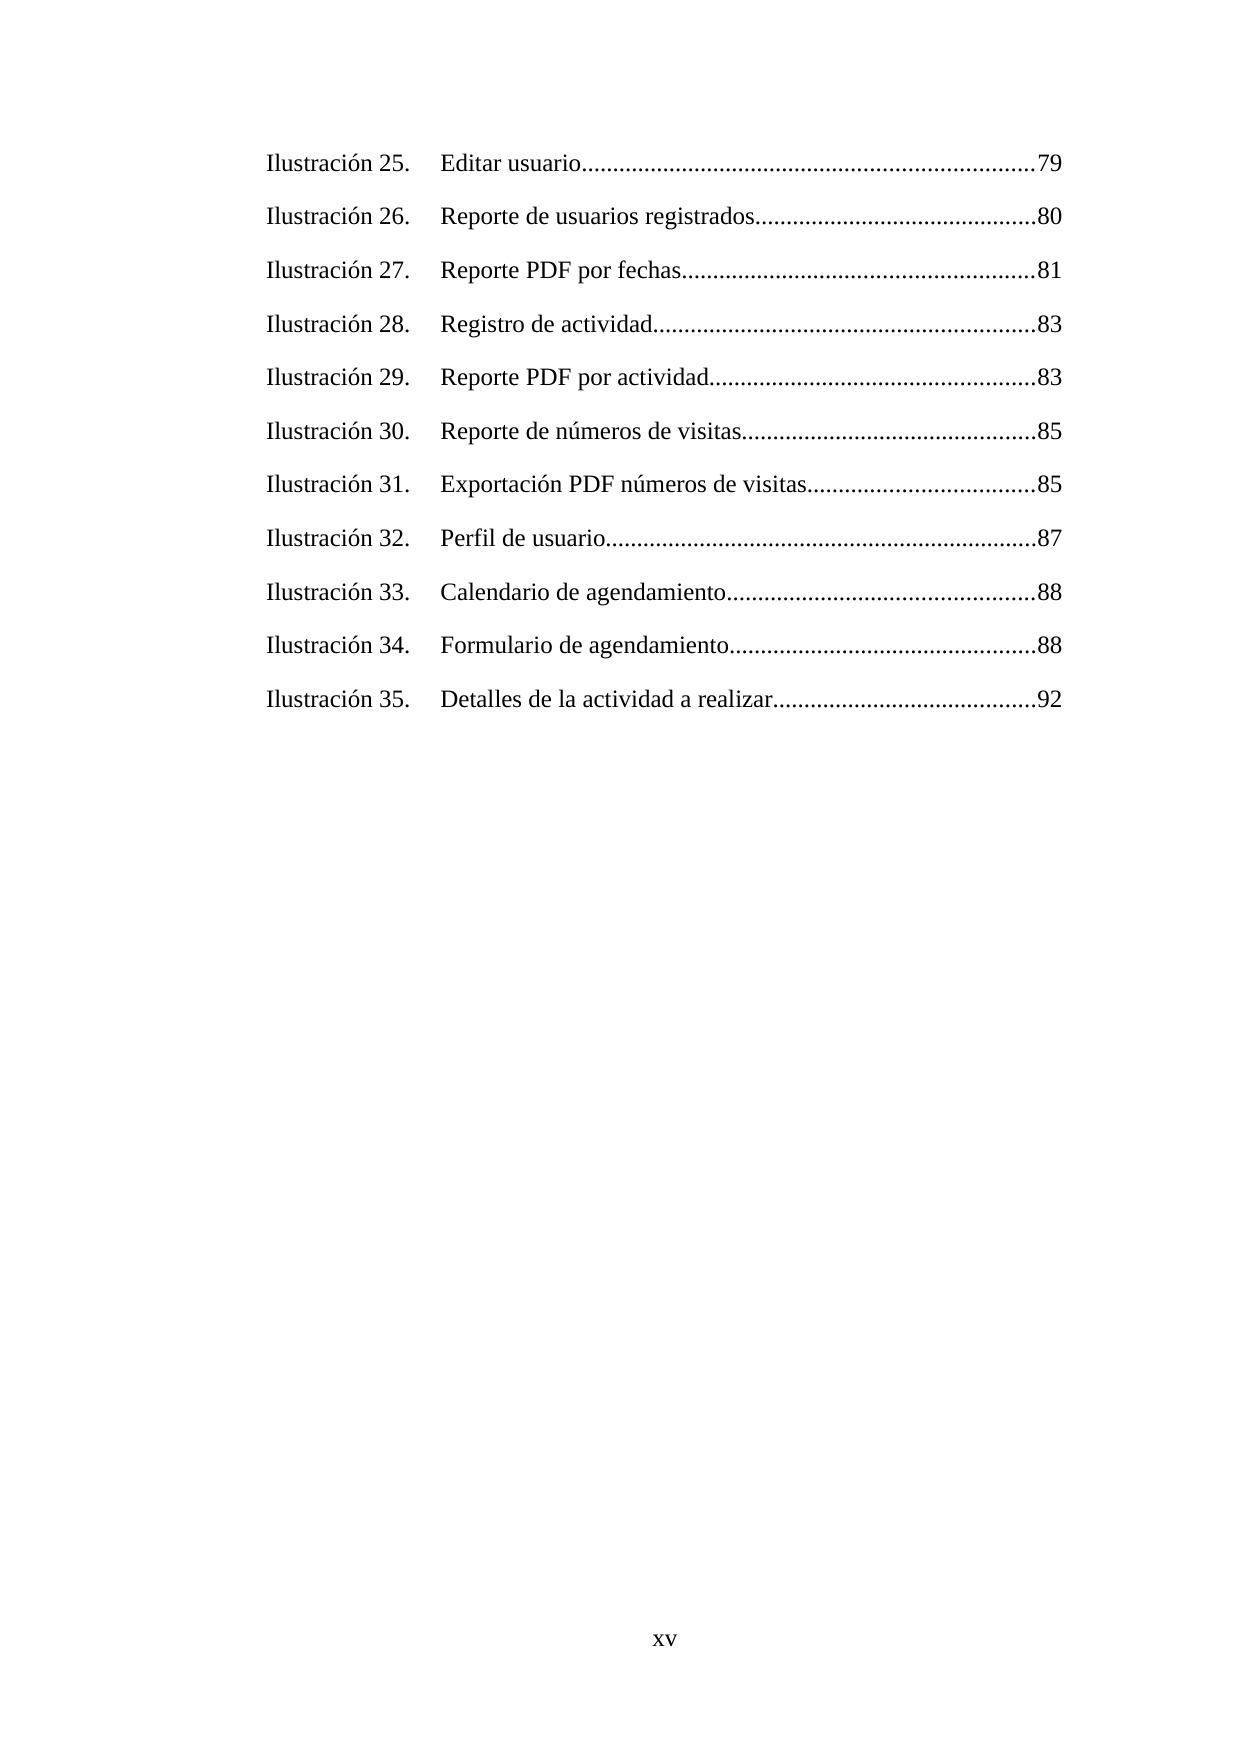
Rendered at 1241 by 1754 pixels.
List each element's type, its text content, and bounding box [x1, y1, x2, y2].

text Ilustración 33. Calendario de agendamiento 88 [236, 577, 1063, 606]
text Ilustración 29. Reporte PDF por actividad 83 [236, 362, 1063, 391]
text Ilustración 26. Reporte de usuarios registrados 80 [236, 201, 1063, 230]
text Ilustración 34. Formulario de agendamiento 88 [236, 631, 1063, 659]
text Ilustración 30. Reporte de números de visitas 85 [236, 416, 1063, 445]
text Ilustración 31. Exportación PDF números de visitas 85 [236, 469, 1063, 498]
text Ilustración 28. Registro de actividad 83 [236, 309, 1063, 337]
text Ilustración 32. Perfil de usuario 87 [236, 523, 1063, 552]
text Ilustración 25. Editar usuario 79 [236, 148, 1063, 176]
text Ilustración 35. Detalles de la actividad a realizar 92 [236, 684, 1063, 713]
text Ilustración 27. Reporte PDF por fechas 81 [236, 255, 1063, 284]
